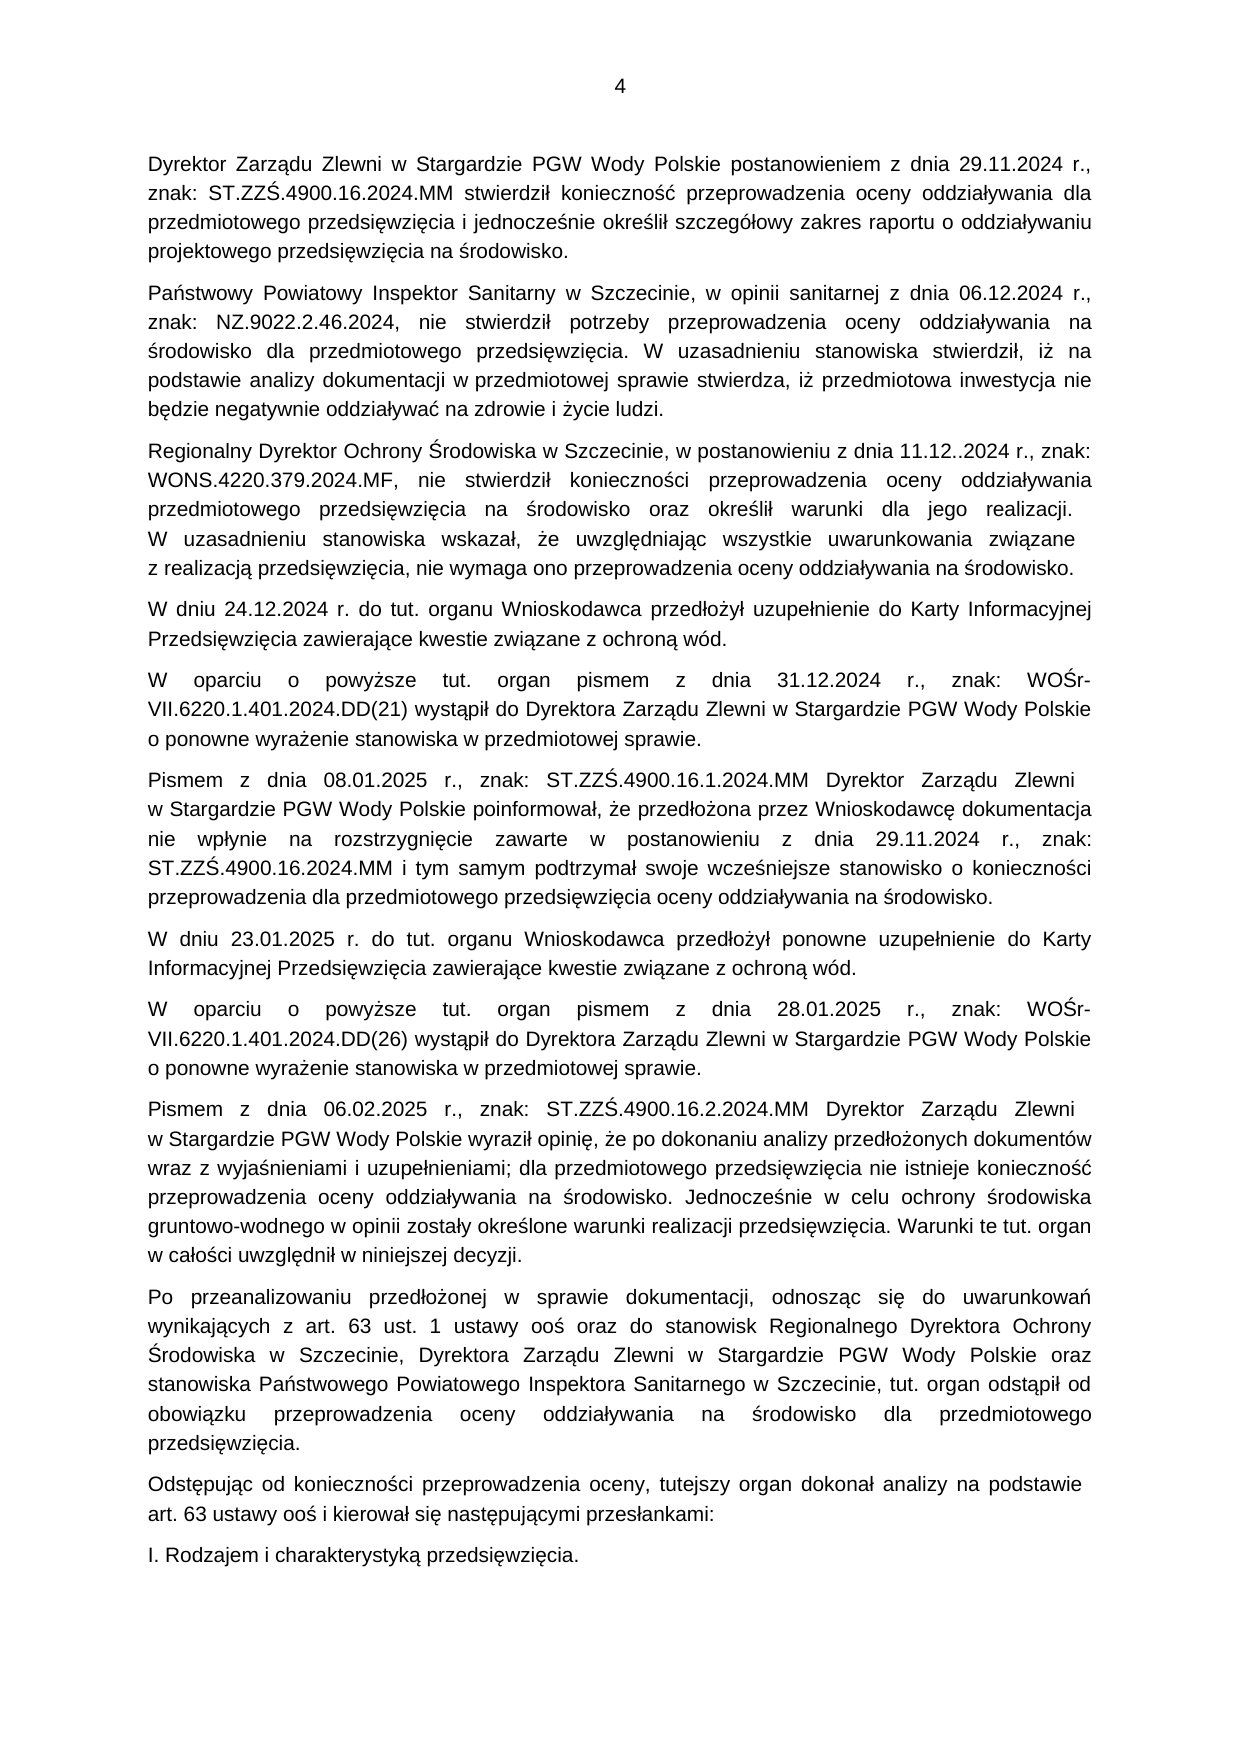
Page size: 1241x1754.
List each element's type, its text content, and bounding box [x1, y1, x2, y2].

text W oparciu o powyższe tut. organ pismem z dnia 28.01.2025 r., znak: WOŚr-VII.6220.1.401.2024.DD(26) wystąpił do Dyrektora Zarządu Zlewni w Stargardzie PGW Wody Polskie o ponowne wyrażenie stanowiska w przedmiotowej sprawie. [148, 993, 1093, 1081]
text W oparciu o powyższe tut. organ pismem z dnia 31.12.2024 r., znak: WOŚr-VII.6220.1.401.2024.DD(21) wystąpił do Dyrektora Zarządu Zlewni w Stargardzie PGW Wody Polskie o ponowne wyrażenie stanowiska w przedmiotowej sprawie. [148, 664, 1093, 752]
text Pismem z dnia 08.01.2025 r., znak: ST.ZZŚ.4900.16.1.2024.MM Dyrektor Zarządu Zlewni w Stargardzie PGW Wody Polskie poinformował, że przedłożona przez Wnioskodawcę dokumentacja nie wpłynie na rozstrzygnięcie zawarte w postanowieniu z dnia 29.11.2024 r., znak: ST.ZZŚ.4900.16.2024.MM i tym samym podtrzymał swoje wcześniejsze stanowisko o konieczności przeprowadzenia dla przedmiotowego przedsięwzięcia oceny oddziaływania na środowisko. [148, 764, 1093, 910]
text Po przeanalizowaniu przedłożonej w sprawie dokumentacji, odnosząc się do uwarunkowań wynikających z art. 63 ust. 1 ustawy ooś oraz do stanowisk Regionalnego Dyrektora Ochrony Środowiska w Szczecinie, Dyrektora Zarządu Zlewni w Stargardzie PGW Wody Polskie oraz stanowiska Państwowego Powiatowego Inspektora Sanitarnego w Szczecinie, tut. organ odstąpił od obowiązku przeprowadzenia oceny oddziaływania na środowisko dla przedmiotowego przedsięwzięcia. [148, 1281, 1093, 1456]
text Państwowy Powiatowy Inspektor Sanitarny w Szczecinie, w opinii sanitarnej z dnia 06.12.2024 r., znak: NZ.9022.2.46.2024, nie stwierdził potrzeby przeprowadzenia oceny oddziaływania na środowisko dla przedmiotowego przedsięwzięcia. W uzasadnieniu stanowiska stwierdził, iż na podstawie analizy dokumentacji w przedmiotowej sprawie stwierdza, iż przedmiotowa inwestycja nie będzie negatywnie oddziaływać na zdrowie i życie ludzi. [148, 277, 1093, 423]
text Odstępując od konieczności przeprowadzenia oceny, tutejszy organ dokonał analizy na podstawie art. 63 ustawy ooś i kierował się następującymi przesłankami: [148, 1468, 1093, 1527]
text W dniu 23.01.2025 r. do tut. organu Wnioskodawca przedłożył ponowne uzupełnienie do Karty Informacyjnej Przedsięwzięcia zawierające kwestie związane z ochroną wód. [148, 923, 1093, 981]
text Dyrektor Zarządu Zlewni w Stargardzie PGW Wody Polskie postanowieniem z dnia 29.11.2024 r., znak: ST.ZZŚ.4900.16.2024.MM stwierdził konieczność przeprowadzenia oceny oddziaływania dla przedmiotowego przedsięwzięcia i jednocześnie określił szczegółowy zakres raportu o oddziaływaniu projektowego przedsięwzięcia na środowisko. [148, 148, 1093, 264]
text Pismem z dnia 06.02.2025 r., znak: ST.ZZŚ.4900.16.2.2024.MM Dyrektor Zarządu Zlewni w Stargardzie PGW Wody Polskie wyraził opinię, że po dokonaniu analizy przedłożonych dokumentów wraz z wyjaśnieniami i uzupełnieniami; dla przedmiotowego przedsięwzięcia nie istnieje konieczność przeprowadzenia oceny oddziaływania na środowisko. Jednocześnie w celu ochrony środowiska gruntowo-wodnego w opinii zostały określone warunki realizacji przedsięwzięcia. Warunki te tut. organ w całości uwzględnił w niniejszej decyzji. [148, 1093, 1093, 1268]
text I. Rodzajem i charakterystyką przedsięwzięcia. [148, 1539, 1093, 1568]
text W dniu 24.12.2024 r. do tut. organu Wnioskodawca przedłożył uzupełnienie do Karty Informacyjnej Przedsięwzięcia zawierające kwestie związane z ochroną wód. [148, 593, 1093, 652]
text Regionalny Dyrektor Ochrony Środowiska w Szczecinie, w postanowieniu z dnia 11.12..2024 r., znak: WONS.4220.379.2024.MF, nie stwierdził konieczności przeprowadzenia oceny oddziaływania przedmiotowego przedsięwzięcia na środowisko oraz określił warunki dla jego realizacji. W uzasadnieniu stanowiska wskazał, że uwzględniając wszystkie uwarunkowania związane z realizacją przedsięwzięcia, nie wymaga ono przeprowadzenia oceny oddziaływania na środowisko. [148, 435, 1093, 581]
